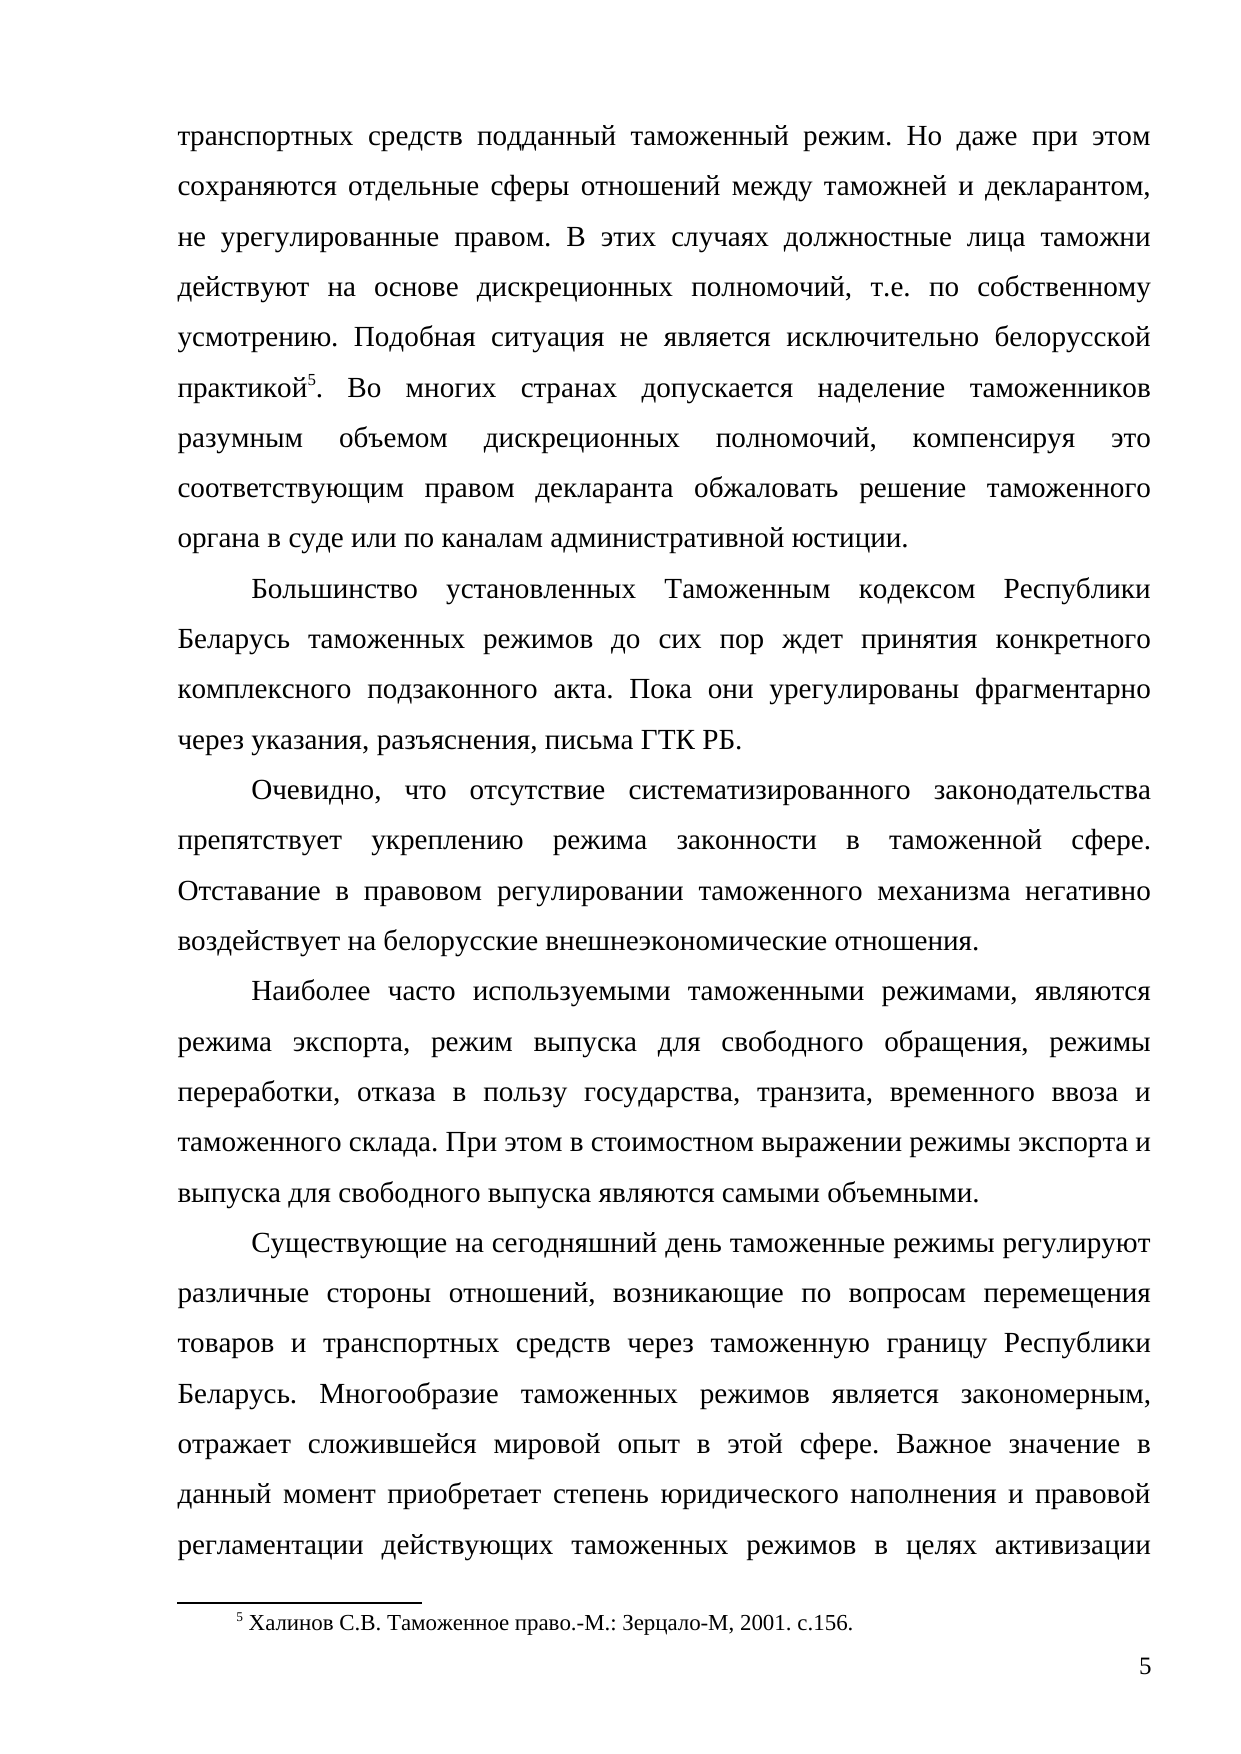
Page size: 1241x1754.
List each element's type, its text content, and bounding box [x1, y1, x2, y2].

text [177, 118, 1152, 554]
text Большинство установленных Таможенным кодексом Республики Беларусь таможенных режимов до сих пор ждет принятия конкретного комплексного подзаконного акта. Пока они урегулированы фрагментарно через указания, разъяснения, письма ГТК РБ. [177, 571, 1152, 755]
text Очевидно, что отсутствие систематизированного законодательства препятствует укреплению режима законности в таможенной сфере. Отставание в правовом регулировании таможенного механизма негативно воздействует на белорусские внешнеэкономические отношения. [177, 772, 1152, 957]
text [177, 1225, 1152, 1560]
text Наиболее часто используемыми таможенными режимами, являются режима экспорта, режим выпуска для свободного обращения, режимы переработки, отказа в пользу государства, транзита, временного ввоза и таможенного склада. При этом в стоимостном выражении режимы экспорта и выпуска для свободного выпуска являются самыми объемными. [177, 973, 1152, 1208]
